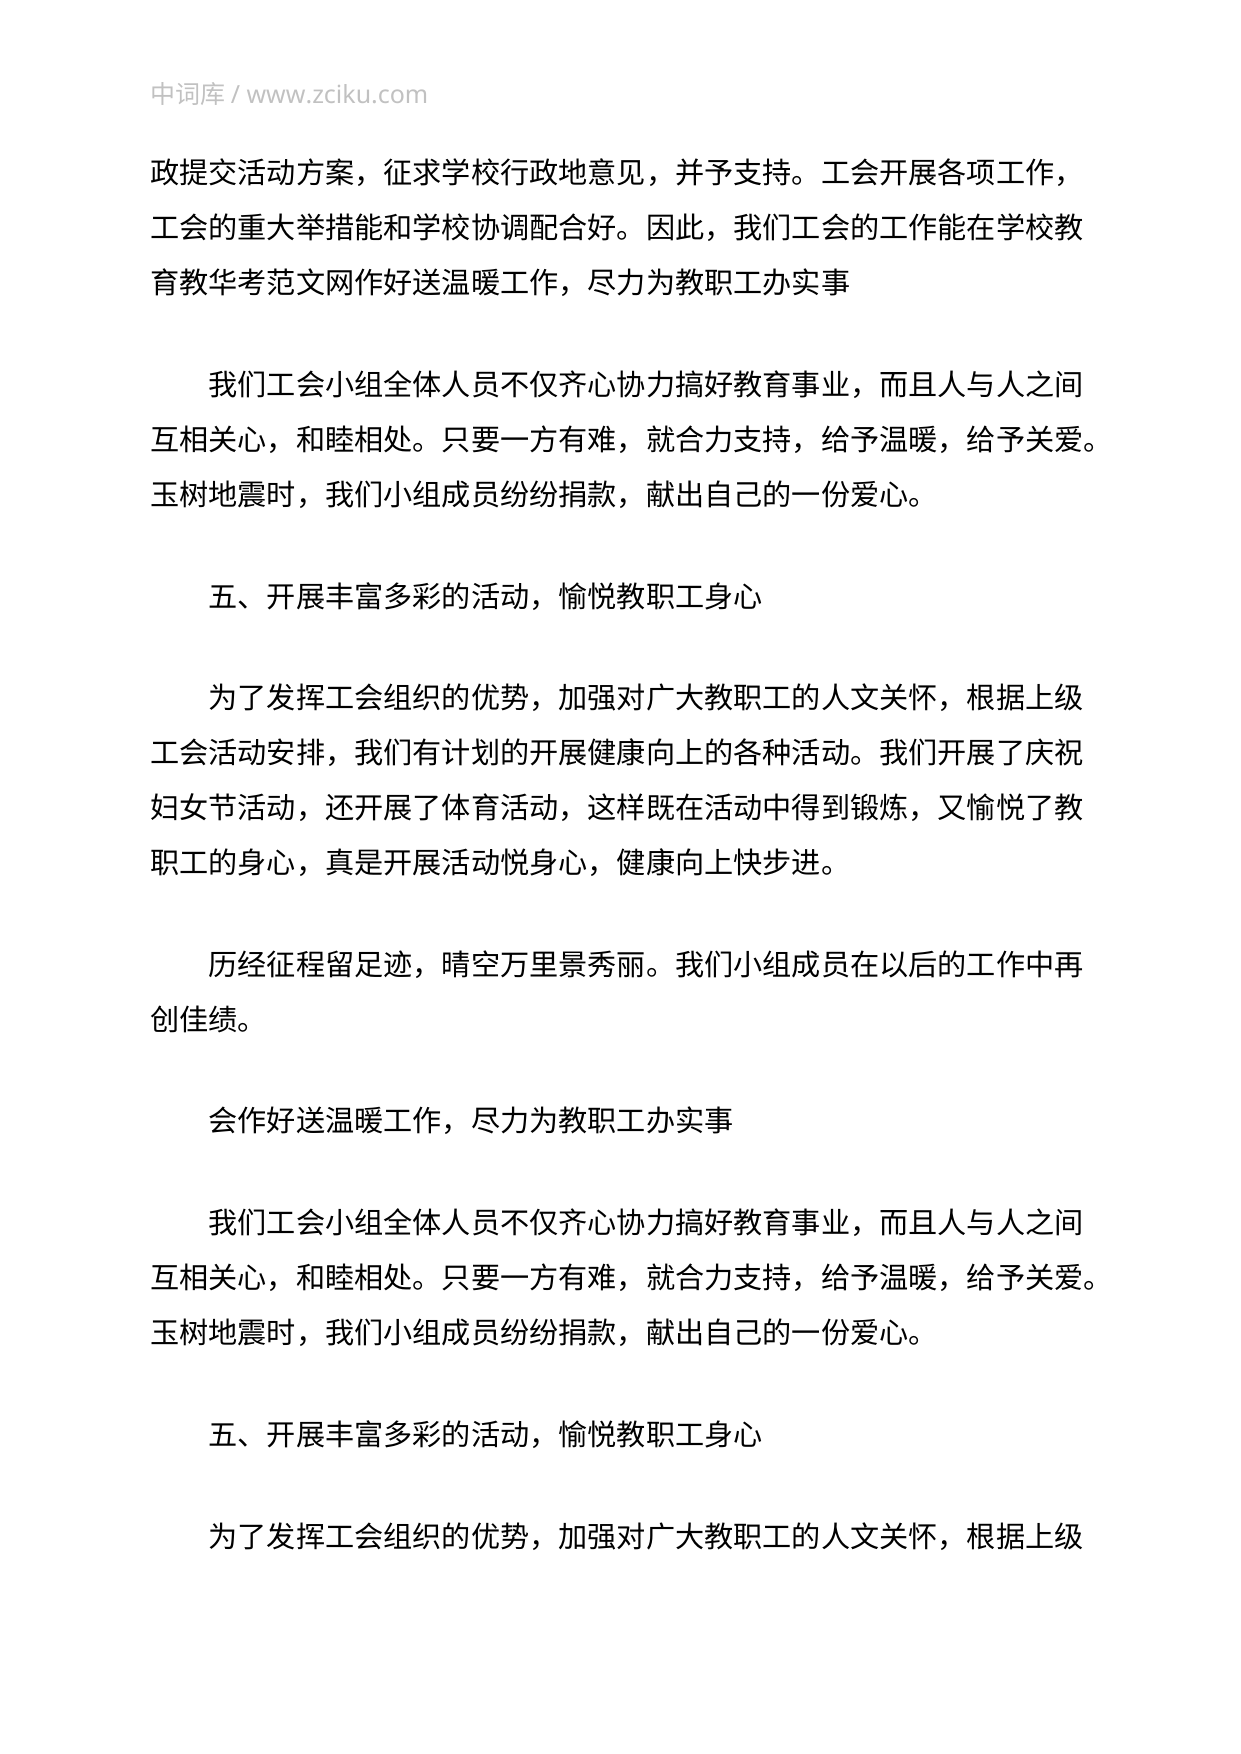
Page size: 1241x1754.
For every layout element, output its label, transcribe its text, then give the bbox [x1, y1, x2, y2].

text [150, 150, 1090, 302]
text 历经征程留足迹，晴空万里景秀丽。我们小组成员在以后的工作中再创佳绩。 [150, 941, 1090, 1038]
text 五、开展丰富多彩的活动，愉悦教职工身心 [150, 1411, 1090, 1454]
text 五、开展丰富多彩的活动，愉悦教职工身心 [150, 573, 1090, 615]
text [150, 1513, 1090, 1555]
text 我们工会小组全体人员不仅齐心协力搞好教育事业，而且人与人之间互相关心，和睦相处。只要一方有难，就合力支持，给予温暖，给予关爱。玉树地震时，我们小组成员纷纷捐款，献出自己的一份爱心。 [150, 1200, 1090, 1352]
text 我们工会小组全体人员不仅齐心协力搞好教育事业，而且人与人之间互相关心，和睦相处。只要一方有难，就合力支持，给予温暖，给予关爱。玉树地震时，我们小组成员纷纷捐款，献出自己的一份爱心。 [150, 362, 1090, 514]
text 会作好送温暖工作，尽力为教职工办实事 [150, 1098, 1090, 1140]
text 为了发挥工会组织的优势，加强对广大教职工的人文关怀，根据上级工会活动安排，我们有计划的开展健康向上的各种活动。我们开展了庆祝妇女节活动，还开展了体育活动，这样既在活动中得到锻炼，又愉悦了教职工的身心，真是开展活动悦身心，健康向上快步进。 [150, 675, 1090, 882]
